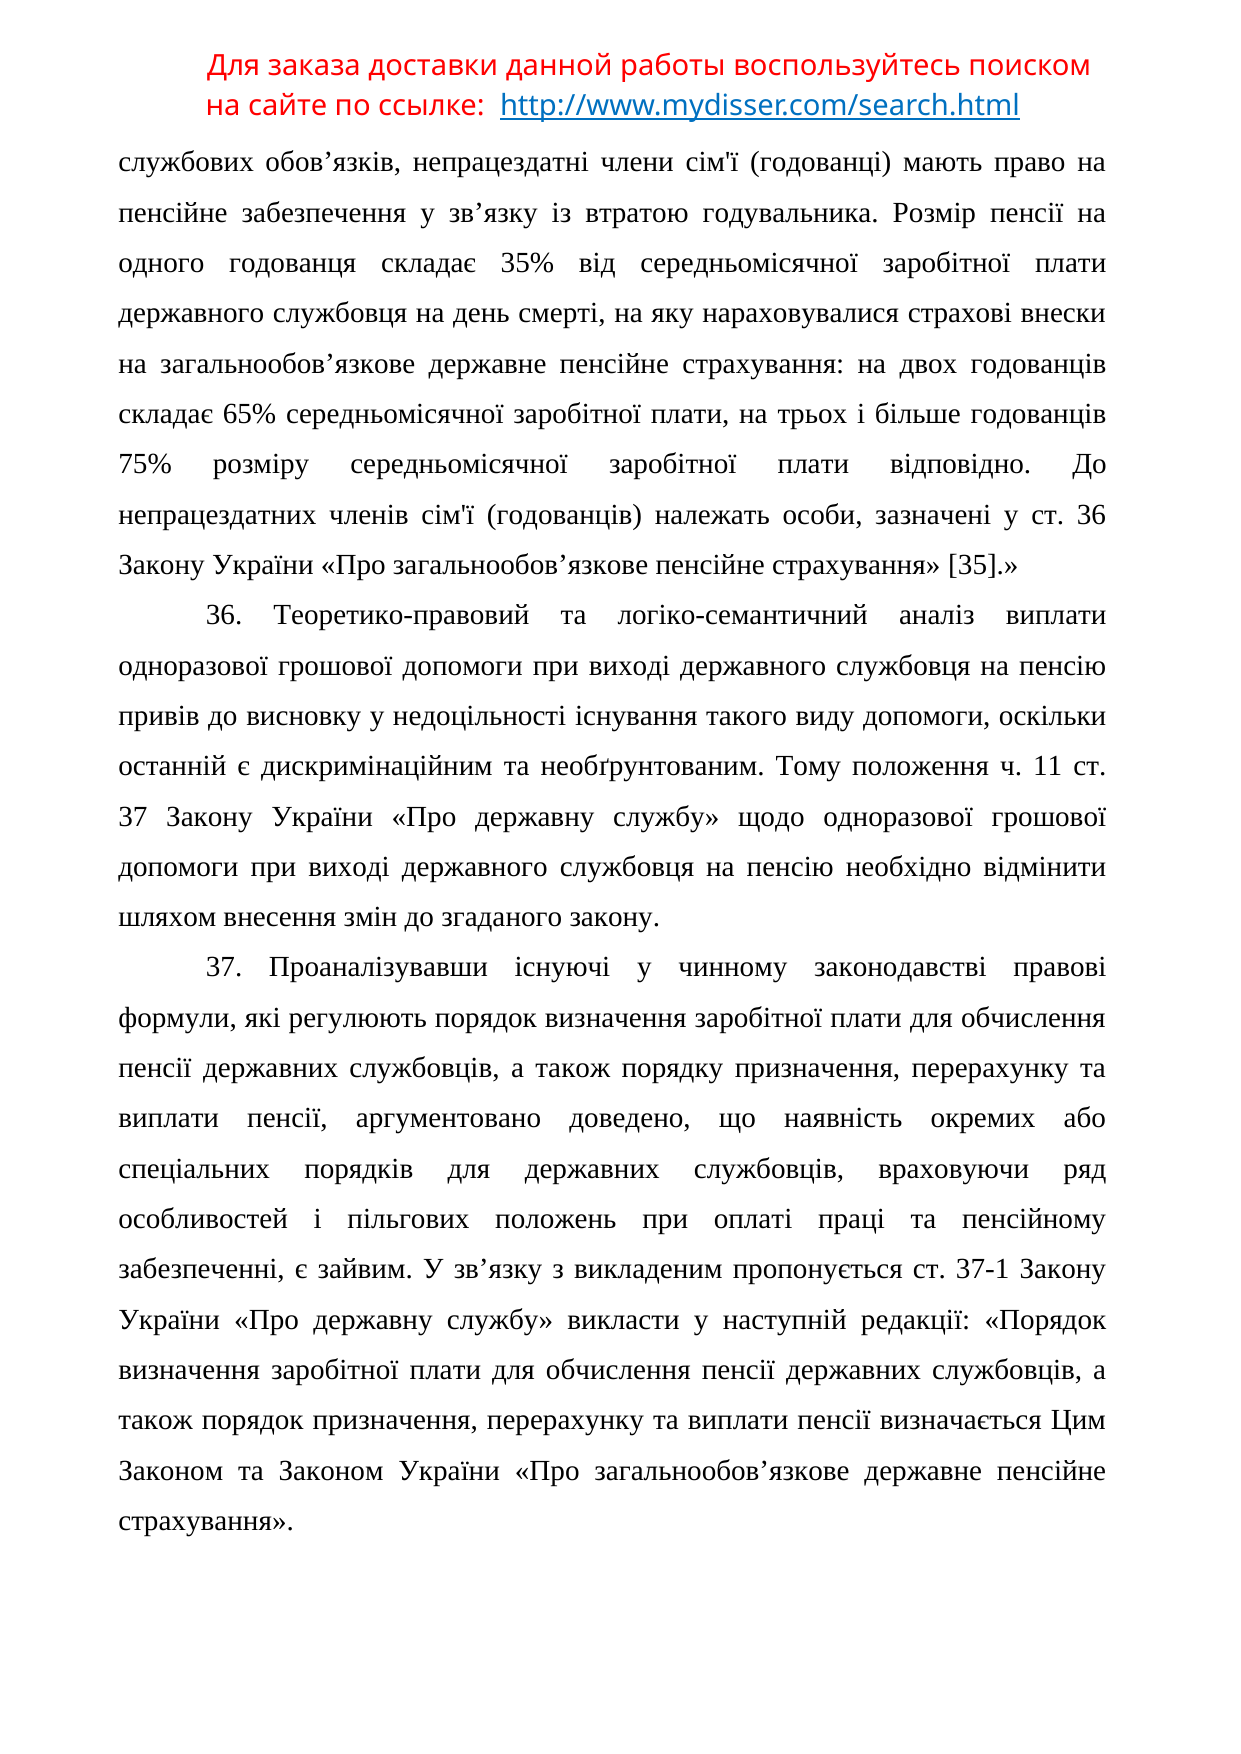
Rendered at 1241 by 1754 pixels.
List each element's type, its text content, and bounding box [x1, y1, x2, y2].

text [118, 144, 1107, 581]
text 37. Проаналізувавши існуючі у чинному законодавстві правові формули, які регулюють порядок визначення заробітної плати для обчислення пенсії державних службовців, а також порядку призначення, перерахунку та виплати пенсії, аргументовано доведено, що наявність окремих або спеціальних порядків для державних службовців, враховуючи ряд особливостей і пільгових положень при оплаті праці та пенсійному забезпеченні, є зайвим. У зв’язку з викладеним пропонується ст. 37-1 Закону України «Про державну службу» викласти у наступній редакції: «Порядок визначення заробітної плати для обчислення пенсії державних службовців, а також порядок призначення, перерахунку та виплати пенсії визначається Цим Законом та Законом України «Про загальнообов’язкове державне пенсійне страхування». [118, 949, 1107, 1537]
text 36. Теоретико-правовий та логіко-семантичний аналіз виплати одноразової грошової допомоги при виході державного службовця на пенсію привів до висновку у недоцільності існування такого виду допомоги, оскільки останній є дискримінаційним та необґрунтованим. Тому положення ч. 11 ст. 37 Закону України «Про державну службу» щодо одноразової грошової допомоги при виході державного службовця на пенсію необхідно відмінити шляхом внесення змін до згаданого закону. [118, 597, 1107, 933]
